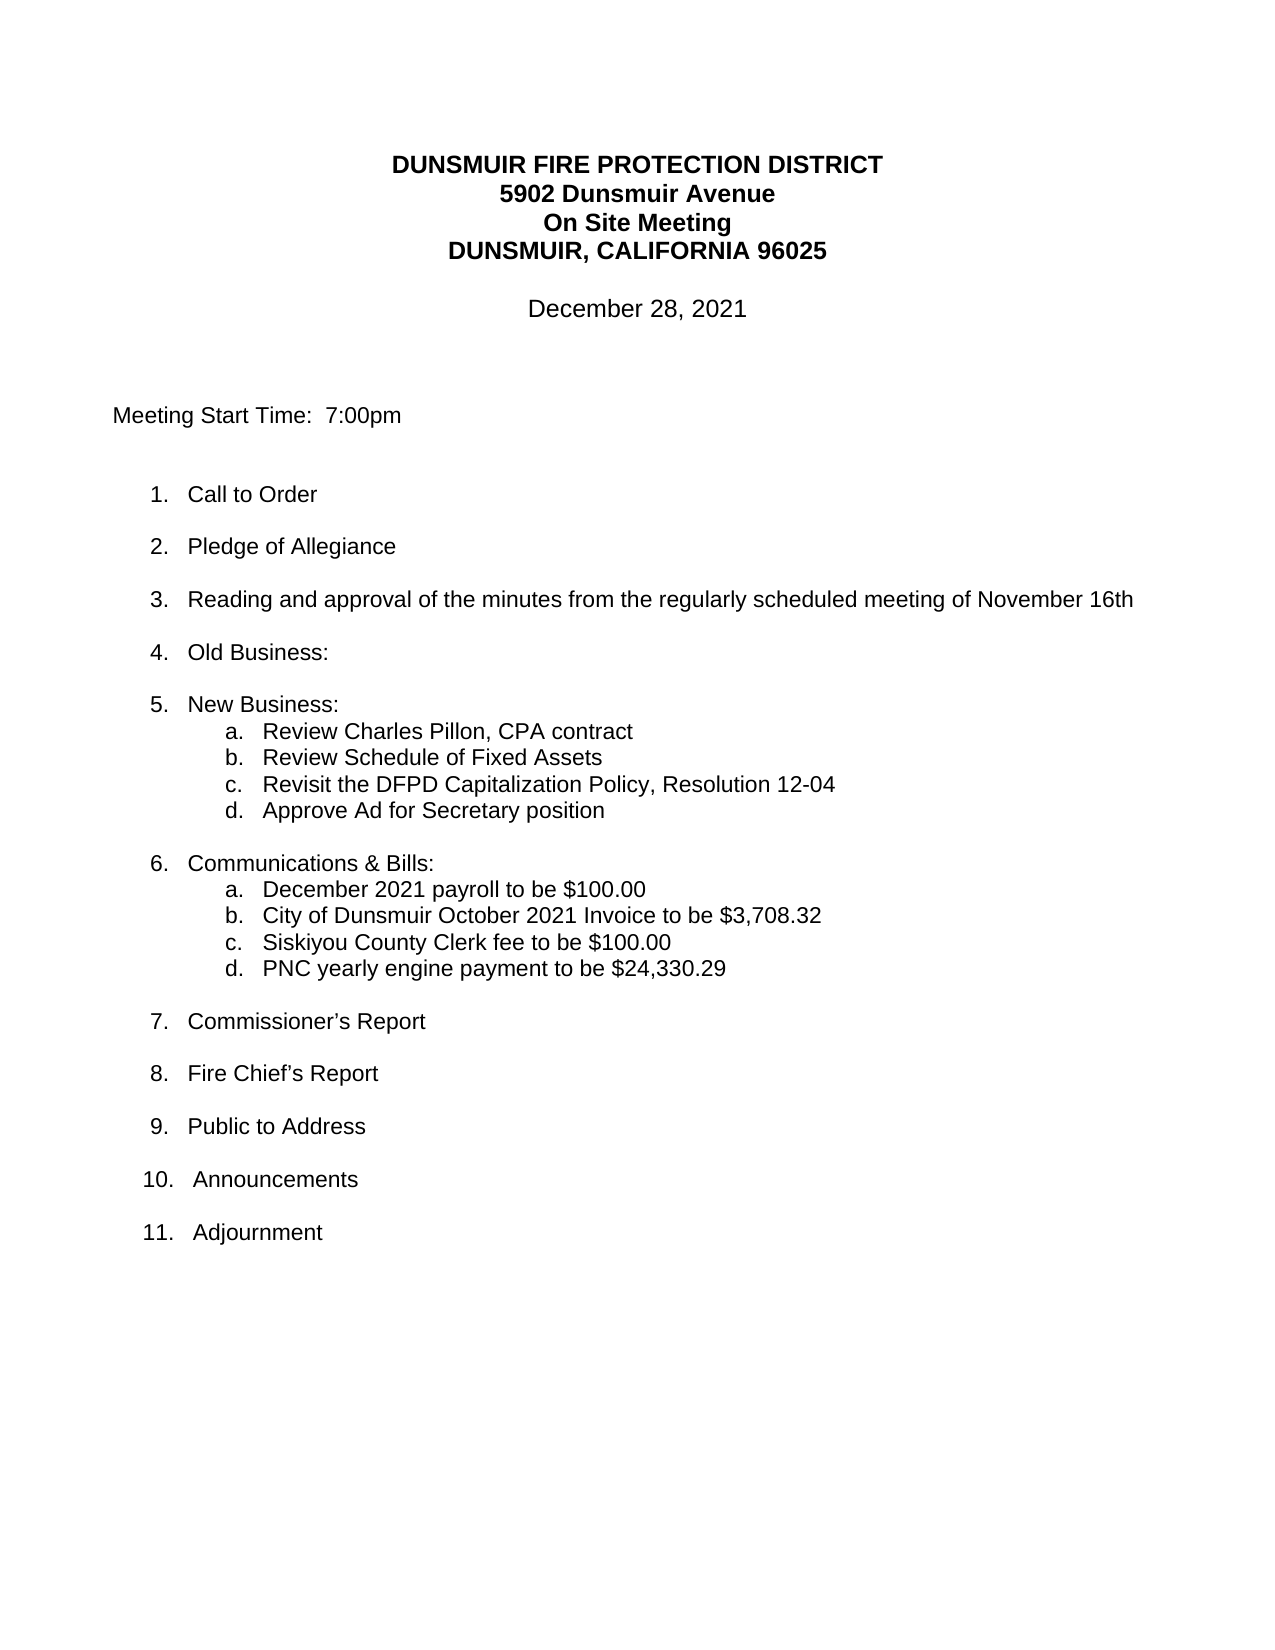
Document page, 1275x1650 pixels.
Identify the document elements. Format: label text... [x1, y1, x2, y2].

list PNC yearly engine payment to be $24,330.29 [225, 955, 1162, 981]
list Announcements [142, 1166, 1162, 1192]
list Old Business: [150, 639, 1162, 665]
list December 2021 payroll to be $100.00 [225, 876, 1162, 902]
list Review Schedule of Fixed Assets [225, 744, 1162, 771]
list New Business: [150, 691, 1162, 718]
list Communications & Bills: [150, 849, 1162, 876]
list Siskiyou County Clerk fee to be $100.00 [225, 929, 1162, 955]
text On Site Meeting [112, 207, 1162, 236]
list Reading and approval of the minutes from the regularly scheduled meeting of November 16th [150, 586, 1162, 612]
list Pledge of Allegiance [150, 533, 1162, 560]
list Public to Address [150, 1113, 1162, 1139]
list Revisit the DFPD Capitalization Policy, Resolution 12-04 [225, 771, 1162, 797]
text December 28, 2021 [112, 294, 1162, 322]
list Adjournment [142, 1218, 1162, 1245]
list Fire Chief’s Report [150, 1060, 1162, 1087]
list Commissioner’s Report [150, 1008, 1162, 1034]
text 5902 Dunsmuir Avenue [112, 179, 1162, 207]
text Meeting Start Time: 7:00pm [112, 402, 1162, 428]
list Review Charles Pillon, CPA contract [225, 718, 1162, 744]
list Call to Order [150, 481, 1162, 507]
list Approve Ad for Secretary position [225, 797, 1162, 823]
list City of Dunsmuir October 2021 Invoice to be $3,708.32 [225, 902, 1162, 929]
text DUNSMUIR, CALIFORNIA 96025 [112, 236, 1162, 265]
text DUNSMUIR FIRE PROTECTION DISTRICT [112, 150, 1162, 179]
